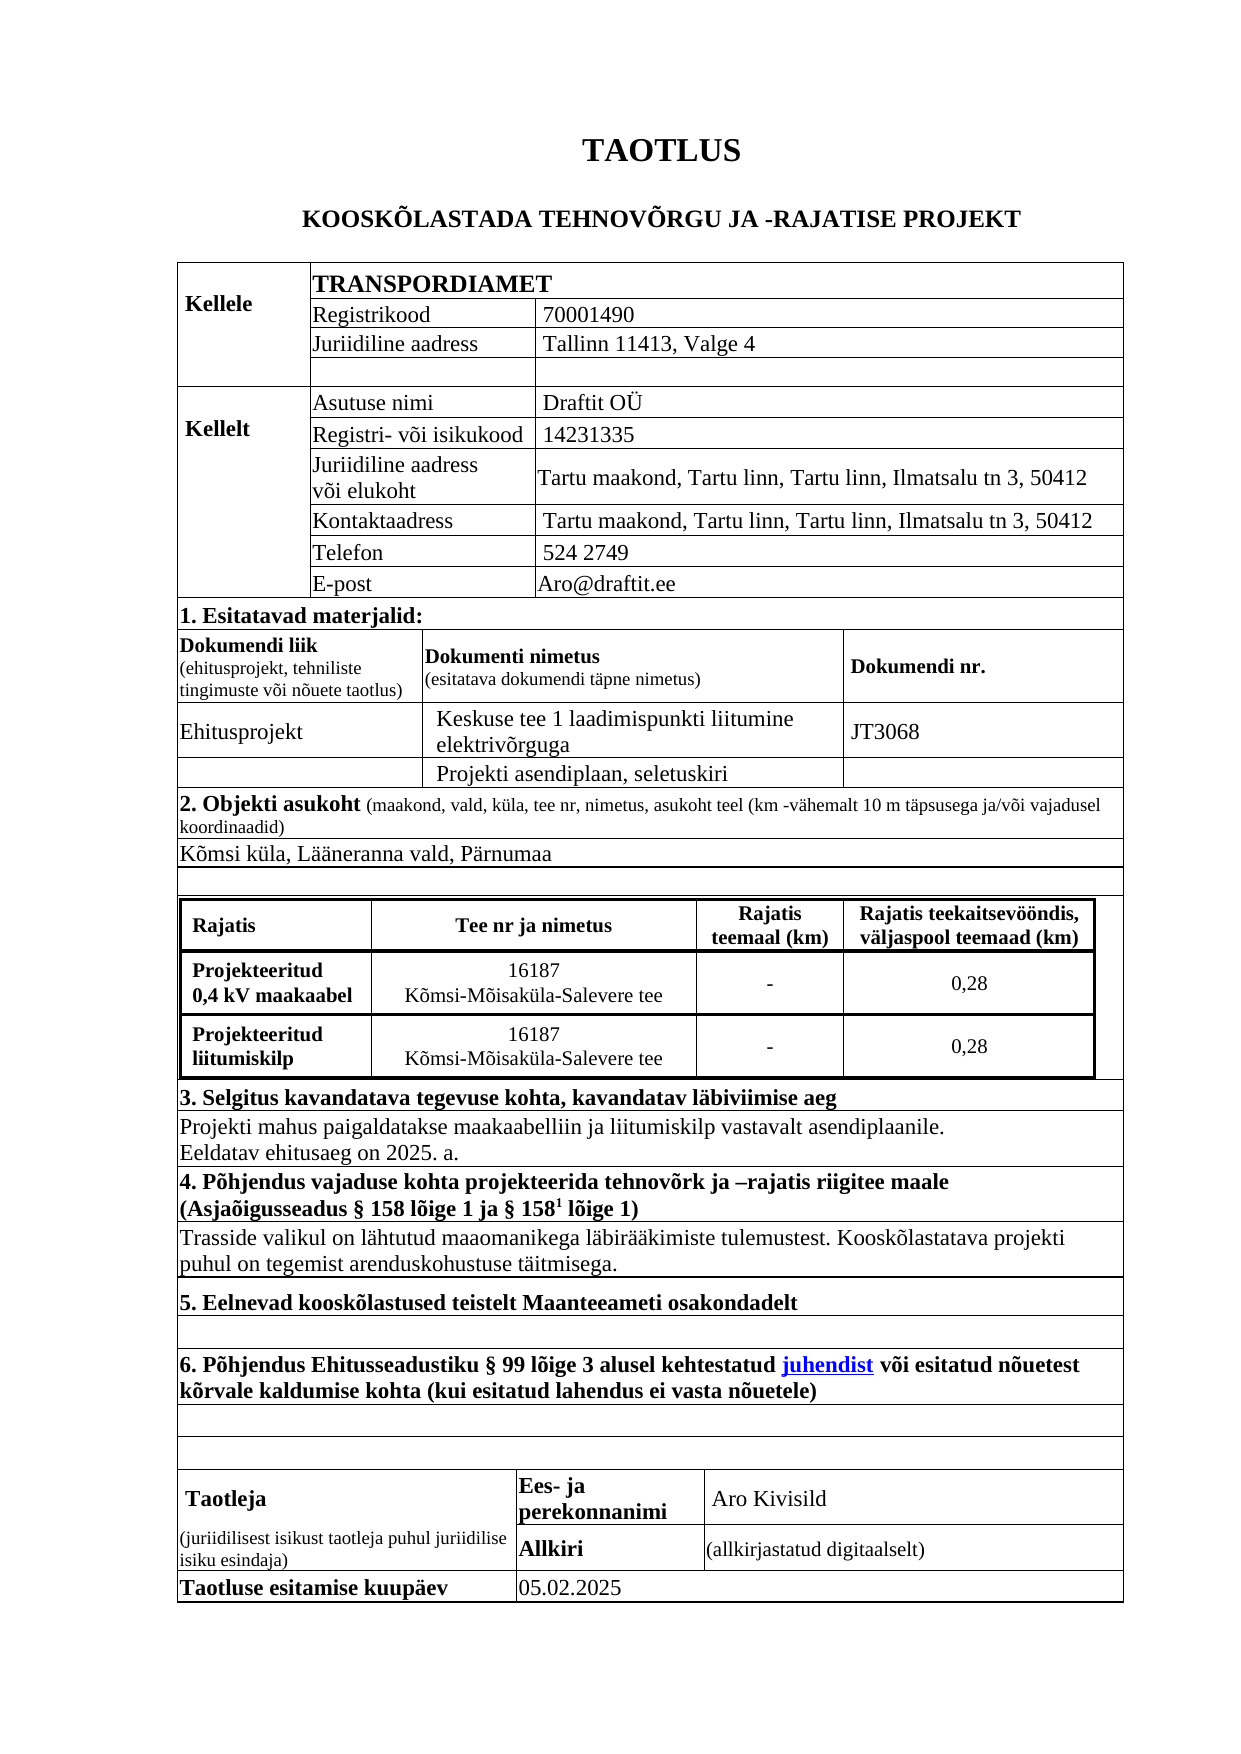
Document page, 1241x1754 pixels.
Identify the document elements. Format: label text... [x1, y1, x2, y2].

table_cell Dokumendi liik (ehitusprojekt, tehniliste tingimuste või nõuete taotlus) [178, 630, 422, 702]
table_cell 5. Eelnevad kooskõlastused teistelt Maanteeameti osakondadelt [178, 1278, 1123, 1315]
table_cell Telefon [311, 536, 535, 566]
table_cell Kõmsi küla, Lääneranna vald, Pärnumaa [178, 839, 1123, 866]
table_header Kellele [178, 263, 310, 386]
text KOOSKÕLASTADA TEHNOVÕRGU JA -RAJATISE PROJEKT [177, 204, 1146, 233]
table_cell Juriidiline aadress või elukoht [311, 449, 535, 503]
table_cell Registri- või isikukood [311, 418, 535, 448]
table_cell 4. Põhjendus vajaduse kohta projekteerida tehnovõrk ja –rajatis riigitee maale (Asjaõigusseadus § 158 lõige 1 ja § 1581 lõige 1) [178, 1167, 1123, 1221]
table_cell [1042, 703, 1123, 757]
table_cell Taotleja [178, 1470, 516, 1524]
table_cell 14231335 [536, 418, 1123, 448]
table_cell [178, 1405, 1123, 1436]
table_cell Trasside valikul on lähtutud maaomanikega läbirääkimiste tulemustest. Kooskõlastatava projekti puhul on tegemist arenduskohustuse täitmisega. [178, 1222, 1123, 1276]
table_cell [536, 358, 1123, 386]
table_cell Allkiri [517, 1525, 704, 1570]
table_cell Dokumenti nimetus (esitatava dokumendi täpne nimetus) [423, 630, 843, 702]
table_cell 524 2749 [536, 536, 1123, 566]
table_cell Aro Kivisild [705, 1470, 1123, 1524]
table_cell Taotluse esitamise kuupäev [178, 1571, 516, 1601]
table_cell Registrikood [311, 299, 535, 327]
table_cell [178, 1437, 1123, 1469]
table_cell Aro@draftit.ee [536, 567, 1123, 597]
table_cell Juriidiline aadress [311, 328, 535, 357]
table_cell Tallinn 11413, Valge 4 [536, 328, 1123, 357]
table_cell (juriidilisest isikust taotleja puhul juriidilise isiku esindaja) [178, 1524, 516, 1570]
table_cell Tartu maakond, Tartu linn, Tartu linn, Ilmatsalu tn 3, 50412 [536, 449, 1123, 503]
table_cell E-post [311, 567, 535, 597]
table_cell [1042, 630, 1123, 702]
table_cell 1. Esitatavad materjalid: [178, 598, 1123, 628]
table_cell 05.02.2025 [517, 1571, 1123, 1601]
table_cell [311, 358, 535, 386]
text TAOTLUS [177, 130, 1146, 168]
table_cell Kontaktaadress [311, 505, 535, 535]
table_header TRANSPORDIAMET [311, 263, 1123, 297]
table_cell 70001490 [536, 299, 1123, 327]
table_cell [178, 758, 422, 787]
table_cell [844, 758, 1036, 787]
table_cell [1042, 758, 1123, 787]
table_cell 6. Põhjendus Ehitusseadustiku § 99 lõige 3 alusel kehtestatud juhendist või esitatud nõuetest kõrvale kaldumise kohta (kui esitatud lahendus ei vasta nõuetele) [178, 1349, 1123, 1403]
table_cell 2. Objekti asukoht (maakond, vald, küla, tee nr, nimetus, asukoht teel (km -vähemalt 10 m täpsusega ja/või vajadusel koordinaadid) [178, 788, 1123, 837]
table_cell JT3068 [844, 703, 1036, 757]
table_cell Tartu maakond, Tartu linn, Tartu linn, Ilmatsalu tn 3, 50412 [536, 505, 1123, 535]
table_cell (allkirjastatud digitaalselt) [705, 1525, 1123, 1570]
table_cell Projekti asendiplaan, seletuskiri [423, 758, 843, 787]
table_cell Kellelt [178, 387, 310, 597]
table_cell Ehitusprojekt [178, 703, 422, 757]
table_cell [178, 1316, 1123, 1348]
table_cell Keskuse tee 1 laadimispunkti liitumine elektrivõrguga [423, 703, 843, 757]
table_cell [1036, 758, 1042, 787]
table_cell Ees- ja perekonnanimi [517, 1470, 704, 1524]
table_cell Draftit OÜ [536, 387, 1123, 417]
table_cell Projekti mahus paigaldatakse maakaabelliin ja liitumiskilp vastavalt asendiplaanile. Eeldatav ehitusaeg on 2025. a. [178, 1111, 1123, 1166]
table_cell [178, 896, 1123, 1079]
table_cell 3. Selgitus kavandatava tegevuse kohta, kavandatav läbiviimise aeg [178, 1080, 1123, 1110]
table_cell [1036, 630, 1042, 702]
table_cell Dokumendi nr. [844, 630, 1036, 702]
table_cell [178, 868, 1123, 895]
table_cell [1036, 703, 1042, 757]
table_cell Asutuse nimi [311, 387, 535, 417]
